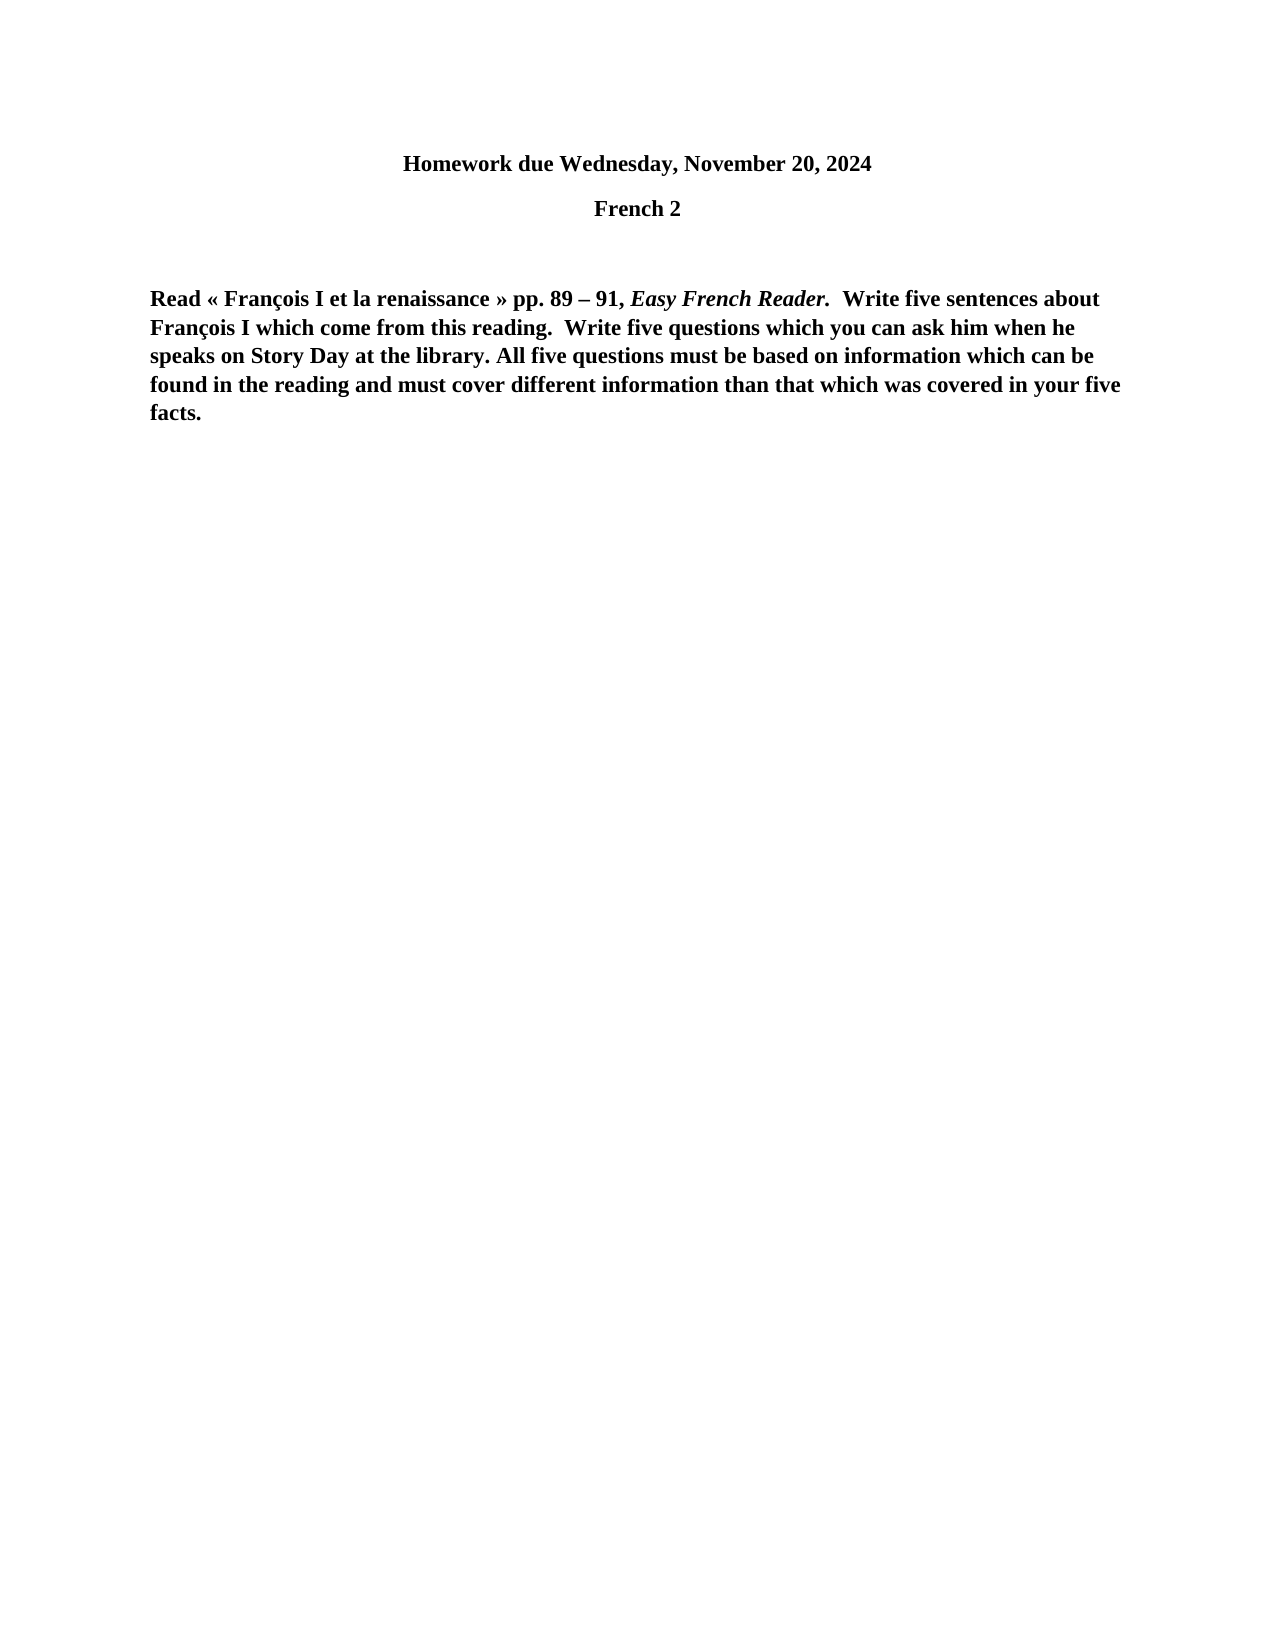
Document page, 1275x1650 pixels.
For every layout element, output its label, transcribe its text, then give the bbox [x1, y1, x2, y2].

text Homework due Wednesday, November 20, 2024 [150, 150, 1125, 176]
text French 2 [150, 195, 1125, 221]
text Read « François I et la renaissance » pp. 89 – 91, Easy French Reader. Write five sentences about François I which come from this reading. Write five questions which you can ask him when he speaks on Story Day at the library. All five questions must be based on information which can be found in the reading and must cover different information than that which was covered in your five facts. [150, 285, 1125, 425]
